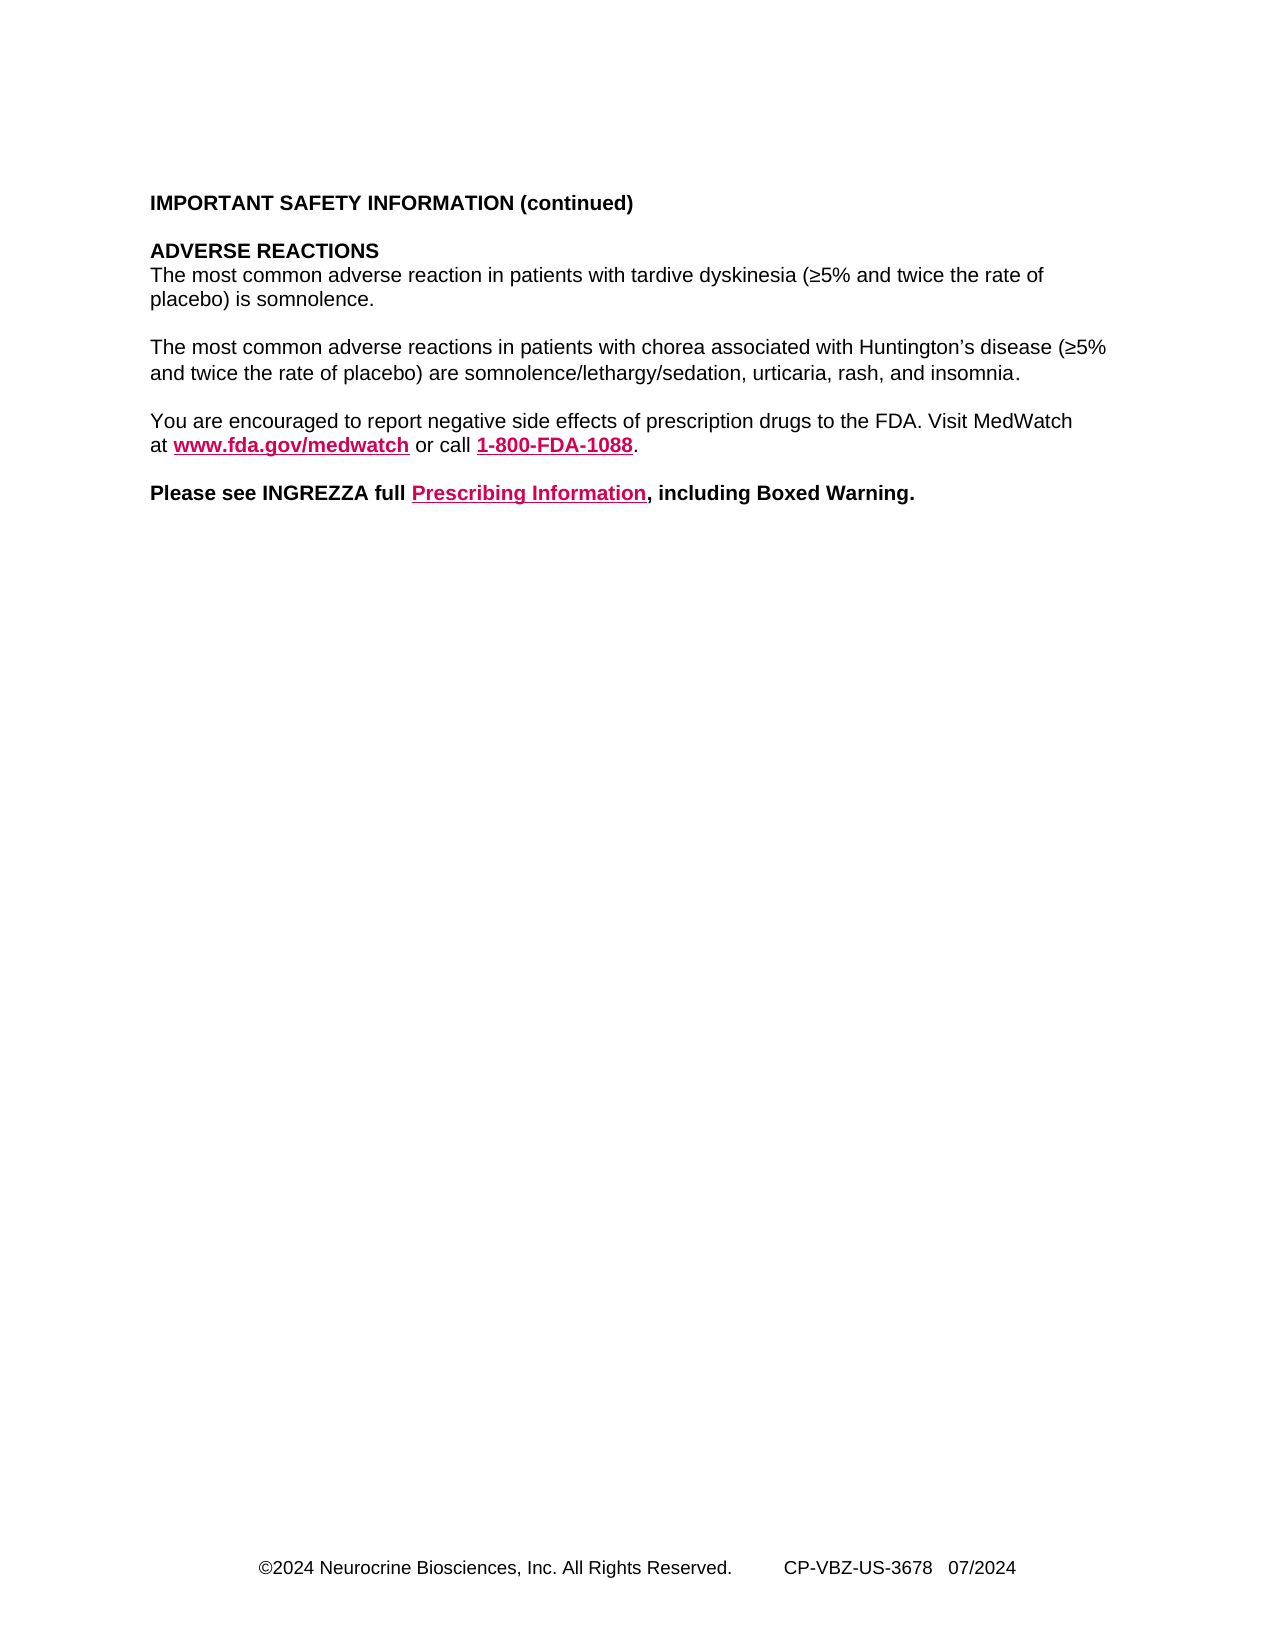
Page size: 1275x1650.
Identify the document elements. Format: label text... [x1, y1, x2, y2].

text The most common adverse reaction in patients with tardive dyskinesia (≥5% and twice the rate of [150, 263, 1125, 287]
text Please see INGREZZA full Prescribing Information, including Boxed Warning. [150, 481, 1125, 505]
text You are encouraged to report negative side effects of prescription drugs to the FDA. Visit MedWatch at www.fda.gov/medwatch or call 1-800-FDA-1088. [150, 409, 1125, 457]
text IMPORTANT SAFETY INFORMATION (continued) [150, 191, 1125, 215]
text ADVERSE REACTIONS [150, 239, 1125, 263]
text placebo) is somnolence. [150, 287, 1125, 311]
text The most common adverse reactions in patients with chorea associated with Huntington’s disease (≥5% [150, 335, 1125, 359]
text and twice the rate of placebo) are somnolence/lethargy/sedation, urticaria, rash, and insomnia. [150, 359, 1125, 385]
